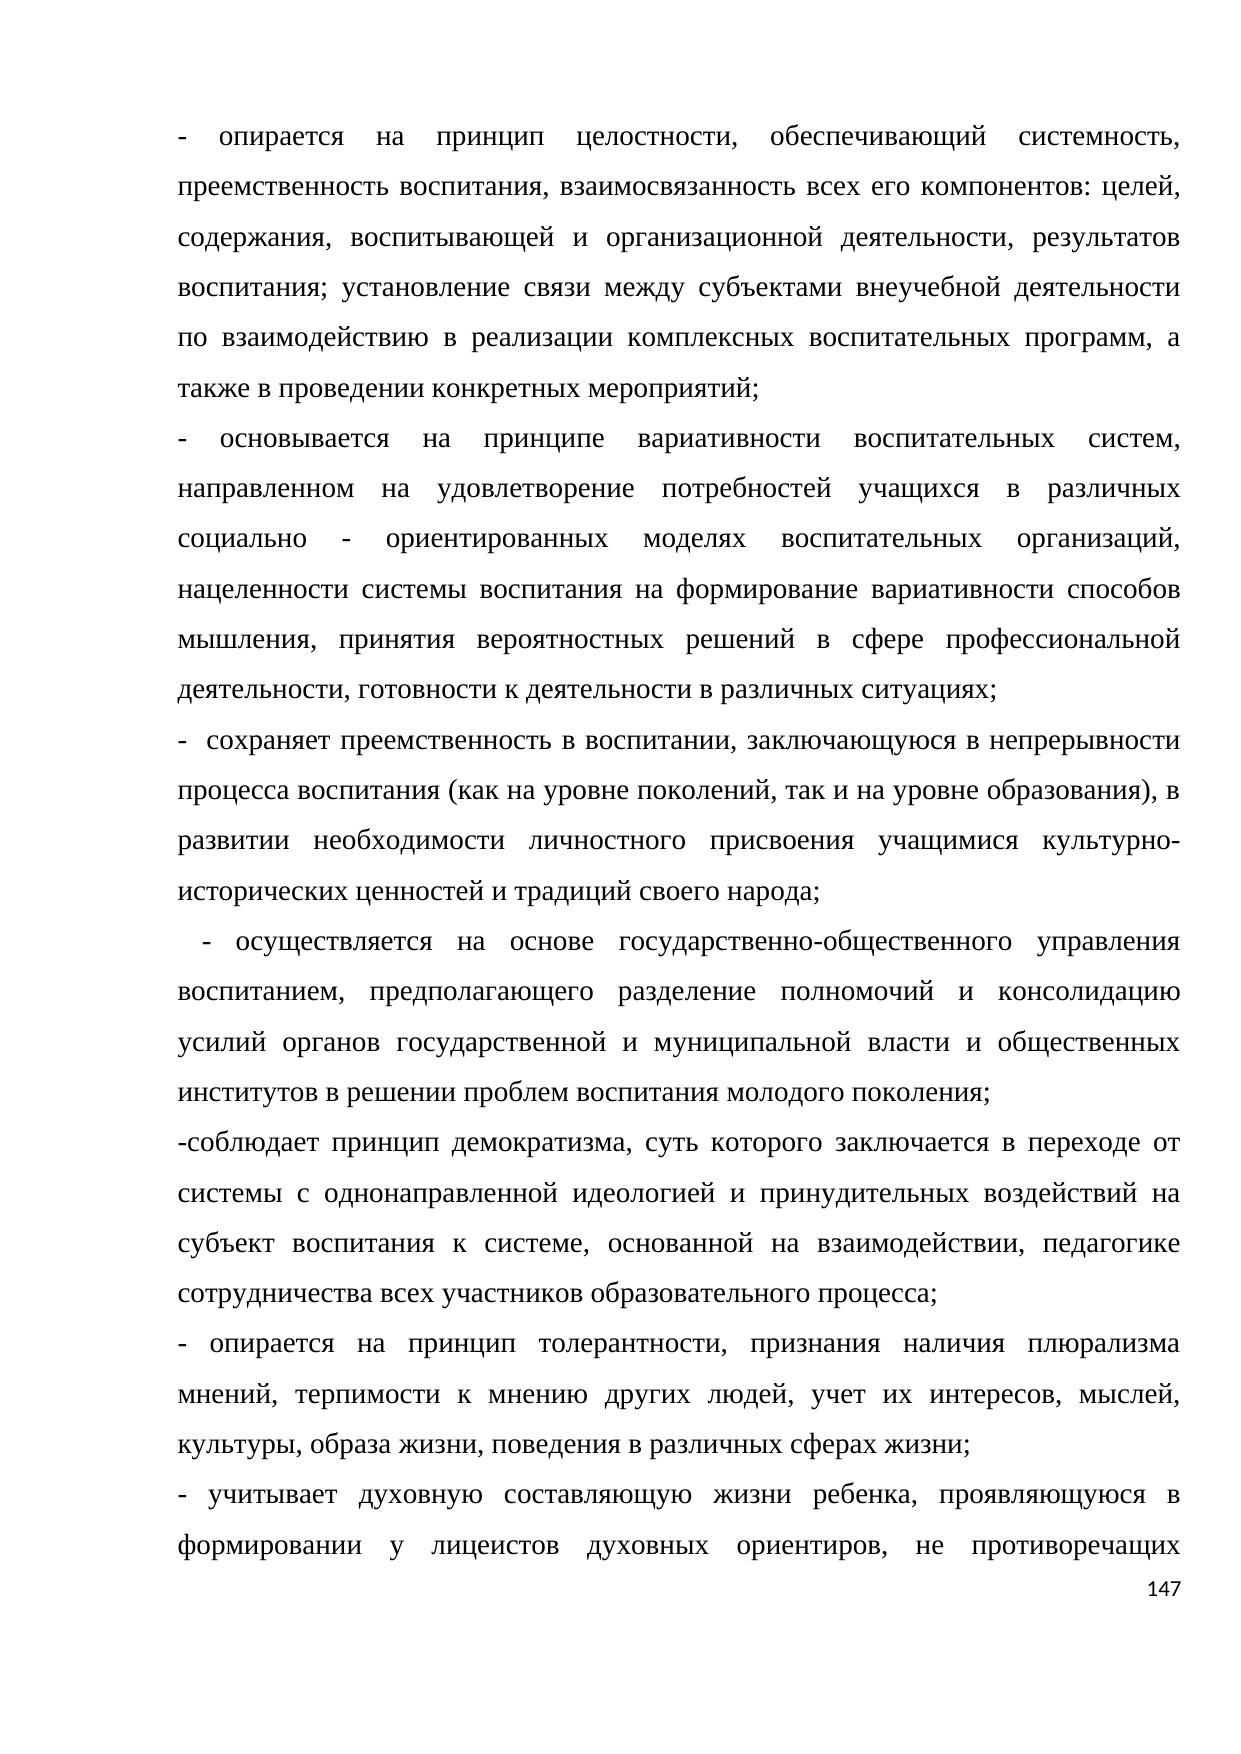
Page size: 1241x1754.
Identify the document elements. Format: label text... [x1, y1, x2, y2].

text - сохраняет преемственность в воспитании, заключающуюся в непрерывности процесса воспитания (как на уровне поколений, так и на уровне образования), в развитии необходимости личностного присвоения учащимися культурно-исторических ценностей и традиций своего народа; [177, 722, 1181, 906]
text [177, 1477, 1181, 1560]
text - основывается на принципе вариативности воспитательных систем, направленном на удовлетворение потребностей учащихся в различных социально - ориентированных моделях воспитательных организаций, нацеленности системы воспитания на формирование вариативности способов мышления, принятия вероятностных решений в сфере профессиональной деятельности, готовности к деятельности в различных ситуациях; [177, 420, 1181, 705]
text - опирается на принцип толерантности, признания наличия плюрализма мнений, терпимости к мнению других людей, учет их интересов, мыслей, культуры, образа жизни, поведения в различных сферах жизни; [177, 1326, 1181, 1460]
text - опирается на принцип целостности, обеспечивающий системность, преемственность воспитания, взаимосвязанность всех его компонентов: целей, содержания, воспитывающей и организационной деятельности, результатов воспитания; установление связи между субъектами внеучебной деятельности по взаимодействию в реализации комплексных воспитательных программ, а также в проведении конкретных мероприятий; [177, 118, 1181, 403]
text - осуществляется на основе государственно-общественного управления воспитанием, предполагающего разделение полномочий и консолидацию усилий органов государственной и муниципальной власти и общественных институтов в решении проблем воспитания молодого поколения; [177, 923, 1181, 1108]
text -соблюдает принцип демократизма, суть которого заключается в переходе от системы с однонаправленной идеологией и принудительных воздействий на субъект воспитания к системе, основанной на взаимодействии, педагогике сотрудничества всех участников образовательного процесса; [177, 1124, 1181, 1309]
